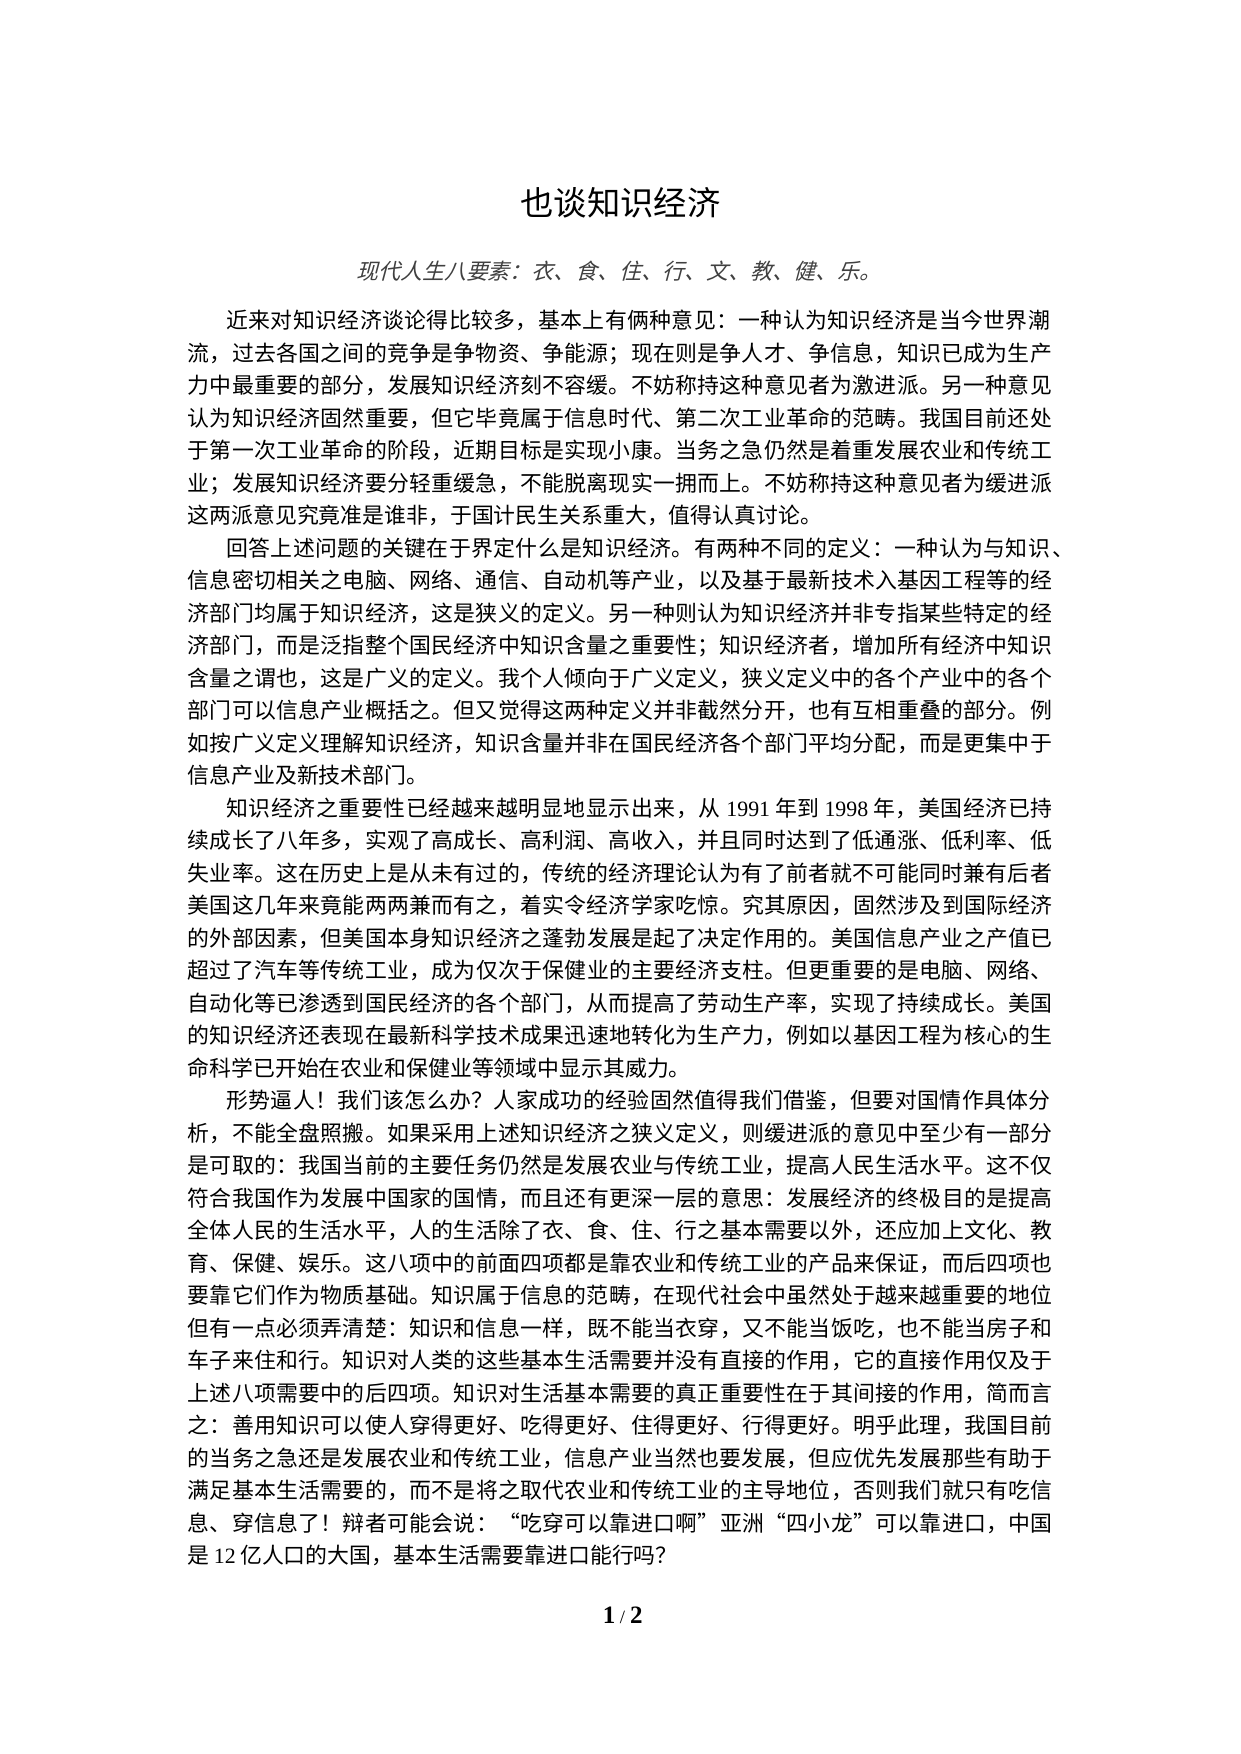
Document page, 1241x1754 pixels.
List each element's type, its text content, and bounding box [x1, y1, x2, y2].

text 现代人生八要素：衣、食、住、行、文、教、健、乐。 [277, 254, 963, 286]
text 知识经济之重要性已经越来越明显地显示出来，从1991年到1998年，美国经济已持续成长了八年多，实观了高成长、高利润、高收入，并且同时达到了低通涨、低利率、低失业率。这在历史上是从未有过的，传统的经济理论认为有了前者就不可能同时兼有后者，美国这几年来竟能两两兼而有之，着实令经济学家吃惊。究其原因，固然涉及到国际经济的外部因素，但美国本身知识经济之蓬勃发展是起了决定作用的。美国信息产业之产值已超过了汽车等传统工业，成为仅次于保健业的主要经济支柱。但更重要的是电脑、网络、自动化等已渗透到国民经济的各个部门，从而提高了劳动生产率，实现了持续成长。美国的知识经济还表现在最新科学技术成果迅速地转化为生产力，例如以基因工程为核心的生命科学已开始在农业和保健业等领域中显示其威力。 [187, 790, 1053, 1083]
subtitle 也谈知识经济 [187, 168, 1053, 233]
text 回答上述问题的关键在于界定什么是知识经济。有两种不同的定义：一种认为与知识、信息密切相关之电脑、网络、通信、自动机等产业，以及基于最新技术入基因工程等的经济部门均属于知识经济，这是狭义的定义。另一种则认为知识经济并非专指某些特定的经济部门，而是泛指整个国民经济中知识含量之重要性；知识经济者，增加所有经济中知识含量之谓也，这是广义的定义。我个人倾向于广义定义，狭义定义中的各个产业中的各个部门可以信息产业概括之。但又觉得这两种定义并非截然分开，也有互相重叠的部分。例如按广义定义理解知识经济，知识含量并非在国民经济各个部门平均分配，而是更集中于信息产业及新技术部门。 [187, 530, 1053, 790]
text 近来对知识经济谈论得比较多，基本上有俩种意见：一种认为知识经济是当今世界潮流，过去各国之间的竞争是争物资、争能源；现在则是争人才、争信息，知识已成为生产力中最重要的部分，发展知识经济刻不容缓。不妨称持这种意见者为激进派。另一种意见认为知识经济固然重要，但它毕竟属于信息时代、第二次工业革命的范畴。我国目前还处于第一次工业革命的阶段，近期目标是实现小康。当务之急仍然是着重发展农业和传统工业；发展知识经济要分轻重缓急，不能脱离现实一拥而上。不妨称持这种意见者为缓进派。这两派意见究竟准是谁非，于国计民生关系重大，值得认真讨论。 [187, 303, 1053, 530]
text 形势逼人！我们该怎么办？人家成功的经验固然值得我们借鉴，但要对国情作具体分析，不能全盘照搬。如果采用上述知识经济之狭义定义，则缓进派的意见中至少有一部分是可取的：我国当前的主要任务仍然是发展农业与传统工业，提高人民生活水平。这不仅符合我国作为发展中国家的国情，而且还有更深一层的意思：发展经济的终极目的是提高全体人民的生活水平，人的生活除了衣、食、住、行之基本需要以外，还应加上文化、教育、保健、娱乐。这八项中的前面四项都是靠农业和传统工业的产品来保证，而后四项也要靠它们作为物质基础。知识属于信息的范畴，在现代社会中虽然处于越来越重要的地位，但有一点必须弄清楚：知识和信息一样，既不能当衣穿，又不能当饭吃，也不能当房子和车子来住和行。知识对人类的这些基本生活需要并没有直接的作用，它的直接作用仅及于上述八项需要中的后四项。知识对生活基本需要的真正重要性在于其间接的作用，简而言之：善用知识可以使人穿得更好、吃得更好、住得更好、行得更好。明乎此理，我国目前的当务之急还是发展农业和传统工业，信息产业当然也要发展，但应优先发展那些有助于满足基本生活需要的，而不是将之取代农业和传统工业的主导地位，否则我们就只有吃信息、穿信息了！辩者可能会说：“吃穿可以靠进口啊”亚洲“四小龙”可以靠进口，中国是12亿人口的大国，基本生活需要靠进口能行吗？ [187, 1083, 1053, 1570]
